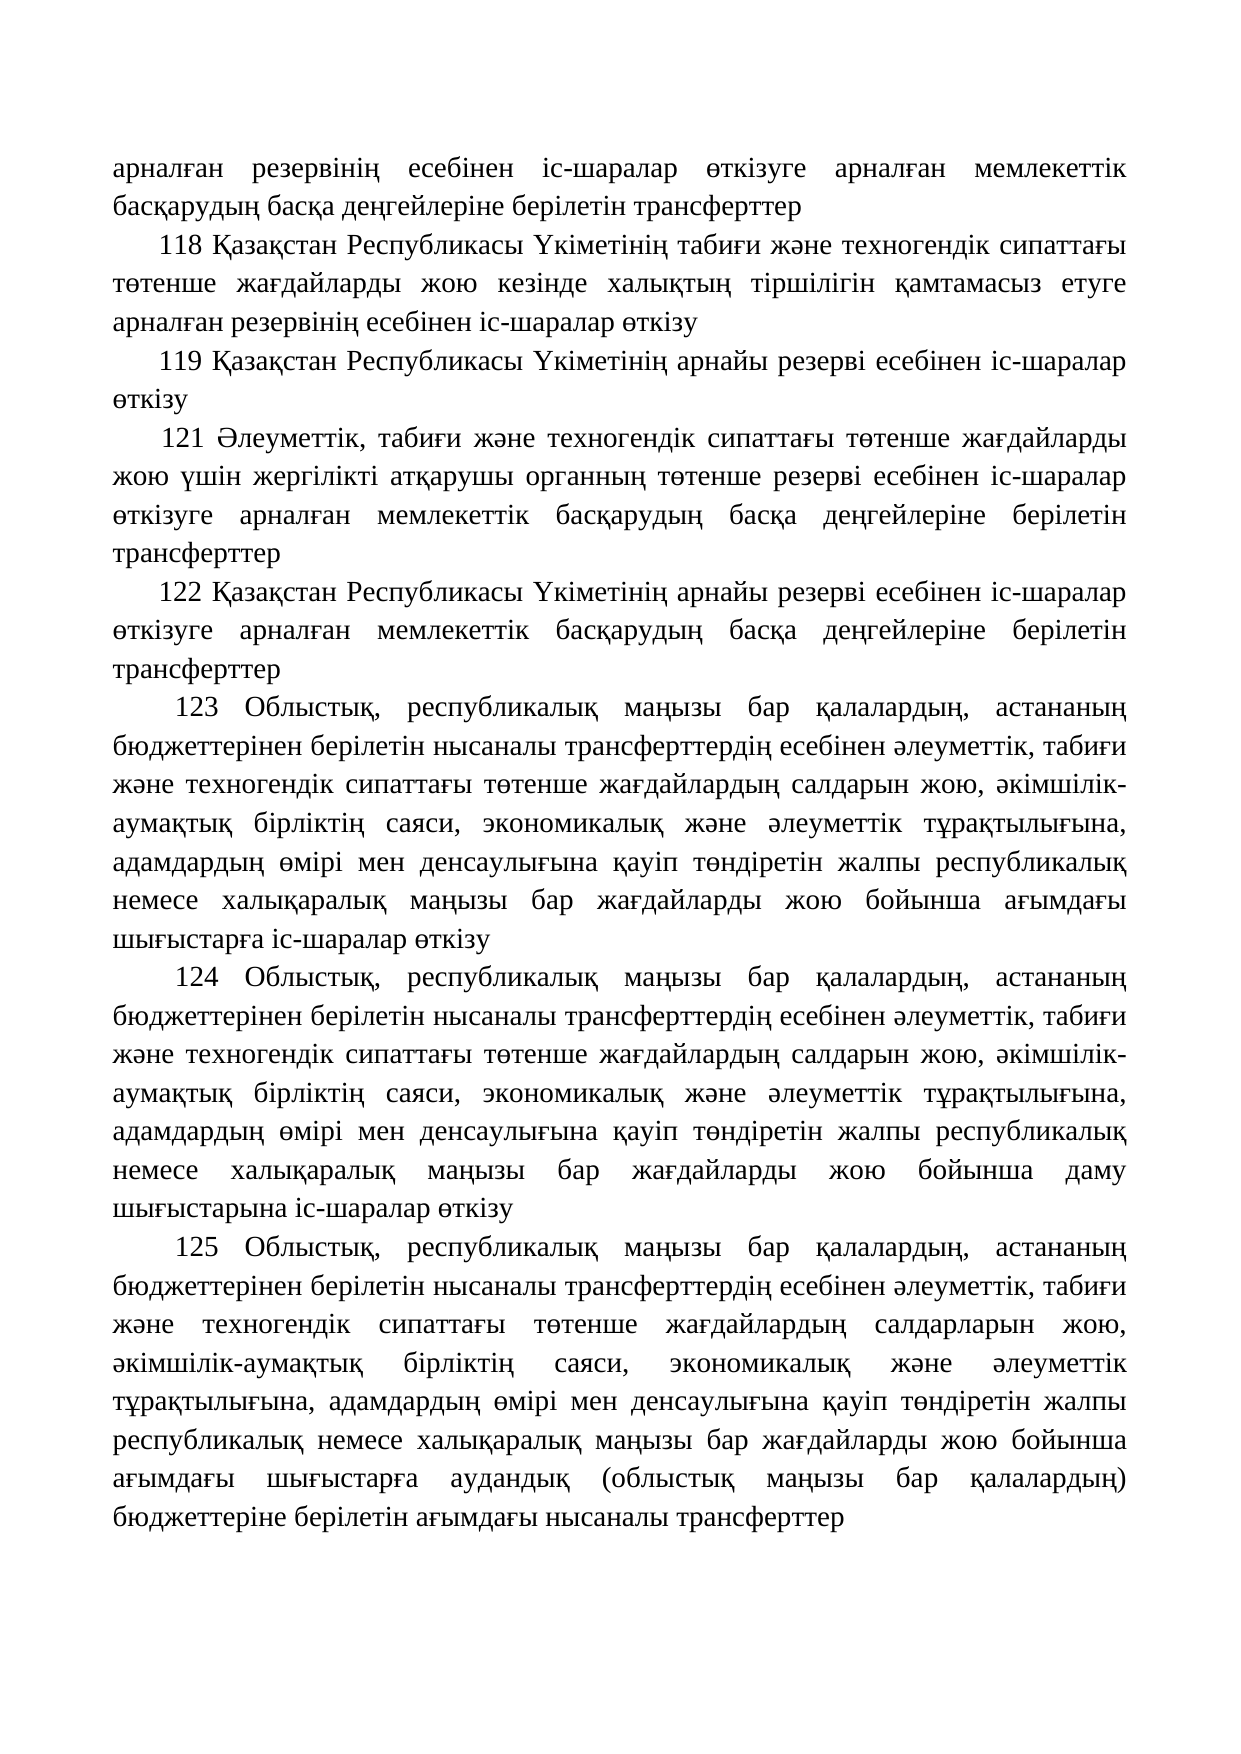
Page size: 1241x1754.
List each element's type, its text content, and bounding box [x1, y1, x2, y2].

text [112, 150, 1128, 222]
text 123 Облыстық, республикалық маңызы бар қалалардың, астананың бюджеттерінен берілетін нысаналы трансферттердің есебінен әлеуметтік, табиғи және техногендік сипаттағы төтенше жағдайлардың салдарын жою, әкiмшiлiк-аумақтық бiрлiктiң саяси, экономикалық және әлеуметтiк тұрақтылығына, адамдардың өмiрi мен денсаулығына қауіп төндiретiн жалпы республикалық немесе халықаралық маңызы бар жағдайларды жою бойынша ағымдағы шығыстарға іс-шаралар өткізу [112, 689, 1128, 954]
text 124 Облыстық, республикалық маңызы бар қалалардың, астананың бюджеттерінен берілетін нысаналы трансферттердің есебінен әлеуметтік, табиғи және техногендік сипаттағы төтенше жағдайлардың салдарын жою, әкiмшiлiк-аумақтық бiрлiктiң саяси, экономикалық және әлеуметтiк тұрақтылығына, адамдардың өмiрi мен денсаулығына қауіп төндiретiн жалпы республикалық немесе халықаралық маңызы бар жағдайларды жою бойынша даму шығыстарына іс-шаралар өткізу [112, 959, 1128, 1224]
text 125 Облыстық, республикалық маңызы бар қалалардың, астананың бюджеттерінен берілетін нысаналы трансферттердің есебінен әлеуметтік, табиғи және техногендік сипаттағы төтенше жағдайлардың салдарларын жою, әкiмшiлiк-аумақтық бiрлiктiң саяси, экономикалық және әлеуметтiк тұрақтылығына, адамдардың өмiрi мен денсаулығына қауіп төндiретiн жалпы республикалық немесе халықаралық маңызы бар жағдайларды жою бойынша ағымдағы шығыстарға аудандық (облыстық маңызы бар қалалардың) бюджеттеріне берілетін ағымдағы нысаналы трансферттер [112, 1229, 1128, 1532]
text 118 Қазақстан Республикасы Үкіметінің табиғи және техногендік сипаттағы төтенше жағдайларды жою кезінде халықтың тіршілігін қамтамасыз етуге арналған резервінің есебінен іс-шаралар өткізу [112, 227, 1128, 338]
text 119 Қазақстан Республикасы Үкiметiнiң арнайы резервi есебінен іс-шаралар өткізу [112, 343, 1128, 415]
text 121 Әлеуметтік, табиғи және техногендік сипаттағы төтенше жағдайларды жою үшін жергілікті атқарушы органның төтенше резерві есебінен іс-шаралар өткізуге арналған мемлекеттік басқарудың басқа деңгейлеріне берілетін трансферттер [112, 420, 1128, 569]
text 122 Қазақстан Республикасы Үкiметiнiң арнайы резервi есебінен іс-шаралар өткізуге арналған мемлекеттік басқарудың басқа деңгейлеріне берілетін трансферттер [112, 574, 1128, 684]
